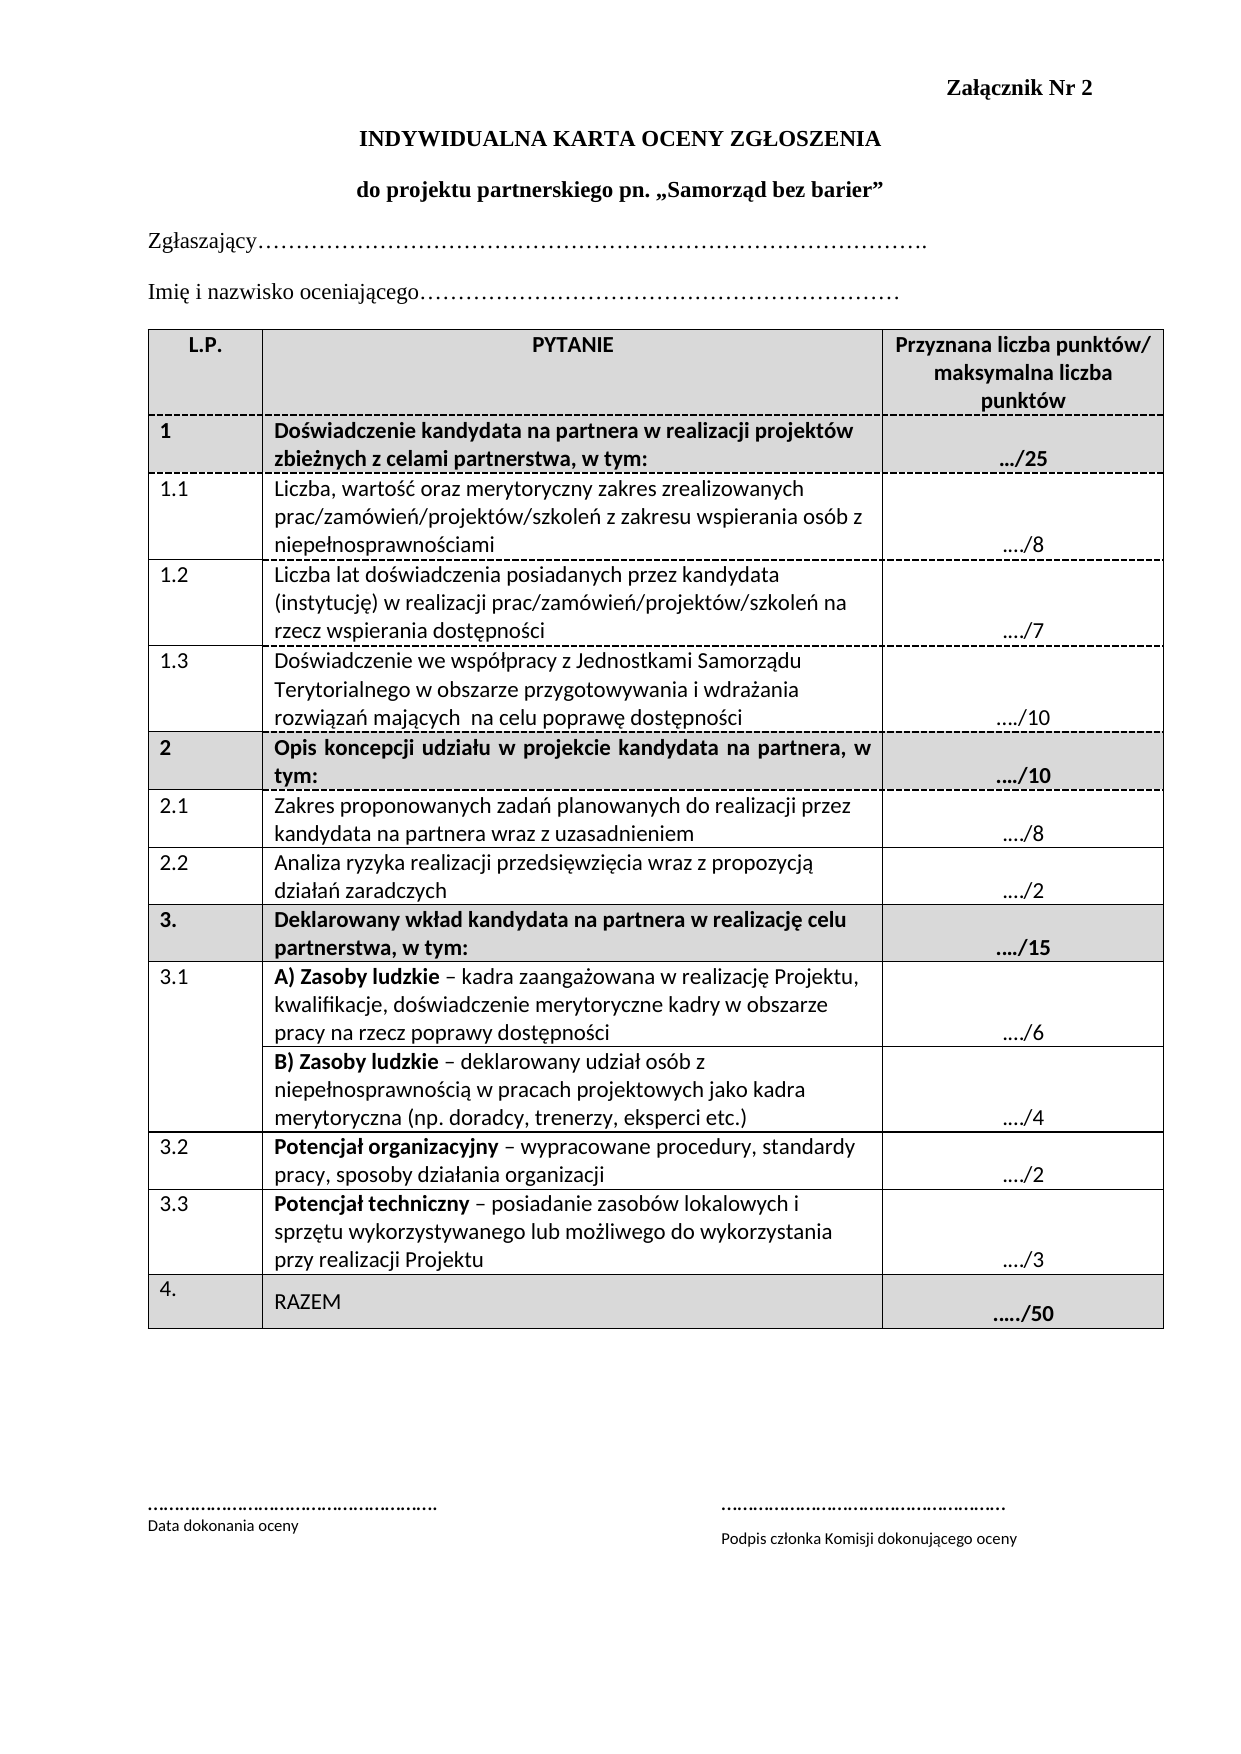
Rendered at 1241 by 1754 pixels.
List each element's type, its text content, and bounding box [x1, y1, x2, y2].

table_cell .…/2 [883, 1133, 1163, 1188]
table_cell Deklarowany wkład kandydata na partnera w realizację celu partnerstwa, w tym: [263, 905, 882, 961]
text Zgłaszający……………………………………………………………………………. [148, 227, 1093, 253]
table_cell B) Zasoby ludzkie – deklarowany udział osób z niepełnosprawnością w pracach projektowych jako kadra merytoryczna (np. doradcy, trenerzy, eksperci etc.) [263, 1047, 882, 1131]
text ………………………………………………. [148, 1488, 1093, 1516]
table_cell 3.1 [149, 962, 262, 1131]
text Imię i nazwisko oceniającego……………………………………………………… [148, 278, 1093, 304]
table_cell …./10 [883, 645, 1163, 731]
table_cell Doświadczenie kandydata na partnera w realizacji projektów zbieżnych z celami partnerstwa, w tym: [263, 414, 882, 472]
table_cell 4. [149, 1275, 262, 1328]
table_cell .…/6 [883, 962, 1163, 1046]
table_cell Liczba lat doświadczenia posiadanych przez kandydata (instytucję) w realizacji prac/zamówień/projektów/szkoleń na rzecz wspierania dostępności [263, 559, 882, 644]
table_cell .…/3 [883, 1190, 1163, 1273]
text Data dokonania oceny [148, 1516, 1093, 1536]
table_cell Potencjał organizacyjny – wypracowane procedury, standardy pracy, sposoby działania organizacji [263, 1133, 882, 1188]
table_cell …/25 [883, 414, 1163, 472]
table_cell 3. [149, 905, 262, 961]
table_cell A) Zasoby ludzkie – kadra zaangażowana w realizację Projektu, kwalifikacje, doświadczenie merytoryczne kadry w obszarze pracy na rzecz poprawy dostępności [263, 962, 882, 1046]
table_cell Doświadczenie we współpracy z Jednostkami Samorządu Terytorialnego w obszarze przygotowywania i wdrażania rozwiązań mających na celu poprawę dostępności [263, 645, 882, 731]
table_cell 1.2 [149, 560, 262, 644]
table_cell RAZEM [263, 1275, 882, 1328]
table_cell Potencjał techniczny – posiadanie zasobów lokalowych i sprzętu wykorzystywanego lub możliwego do wykorzystania przy realizacji Projektu [263, 1190, 882, 1273]
table_cell 2.2 [149, 848, 262, 904]
table_cell .…/4 [883, 1047, 1163, 1131]
table_cell 3.2 [149, 1133, 262, 1188]
table_cell .…/10 [883, 731, 1163, 789]
table_cell 1.3 [149, 646, 262, 731]
text Załącznik Nr 2 [148, 74, 1093, 100]
table_cell .…/8 [883, 472, 1163, 558]
table_cell 2.1 [149, 790, 262, 847]
table_cell 1.1 [149, 472, 262, 558]
table_cell Opis koncepcji udziału w projekcie kandydata na partnera, w tym: [263, 731, 882, 789]
table_cell 2 [149, 732, 262, 789]
table_cell Analiza ryzyka realizacji przedsięwzięcia wraz z propozycją działań zaradczych [263, 848, 882, 904]
table_header L.P. [149, 330, 262, 414]
table_cell Zakres proponowanych zadań planowanych do realizacji przez kandydata na partnera wraz z uzasadnieniem [263, 789, 882, 847]
table_cell .…/8 [883, 789, 1163, 847]
table_cell .…/15 [883, 905, 1163, 961]
table_cell .…/7 [883, 559, 1163, 644]
table_header Przyznana liczba punktów/ maksymalna liczba punktów [883, 330, 1163, 414]
text do projektu partnerskiego pn. „Samorząd bez barier” [148, 176, 1093, 202]
table_cell 3.3 [149, 1190, 262, 1273]
table_cell .…/2 [883, 848, 1163, 904]
text INDYWIDUALNA KARTA OCENY ZGŁOSZENIA [148, 125, 1093, 151]
table_cell Liczba, wartość oraz merytoryczny zakres zrealizowanych prac/zamówień/projektów/szkoleń z zakresu wspierania osób z niepełnosprawnościami [263, 472, 882, 558]
table_cell .…./50 [883, 1275, 1163, 1328]
table_cell 1 [149, 414, 262, 472]
table_header PYTANIE [263, 330, 882, 414]
